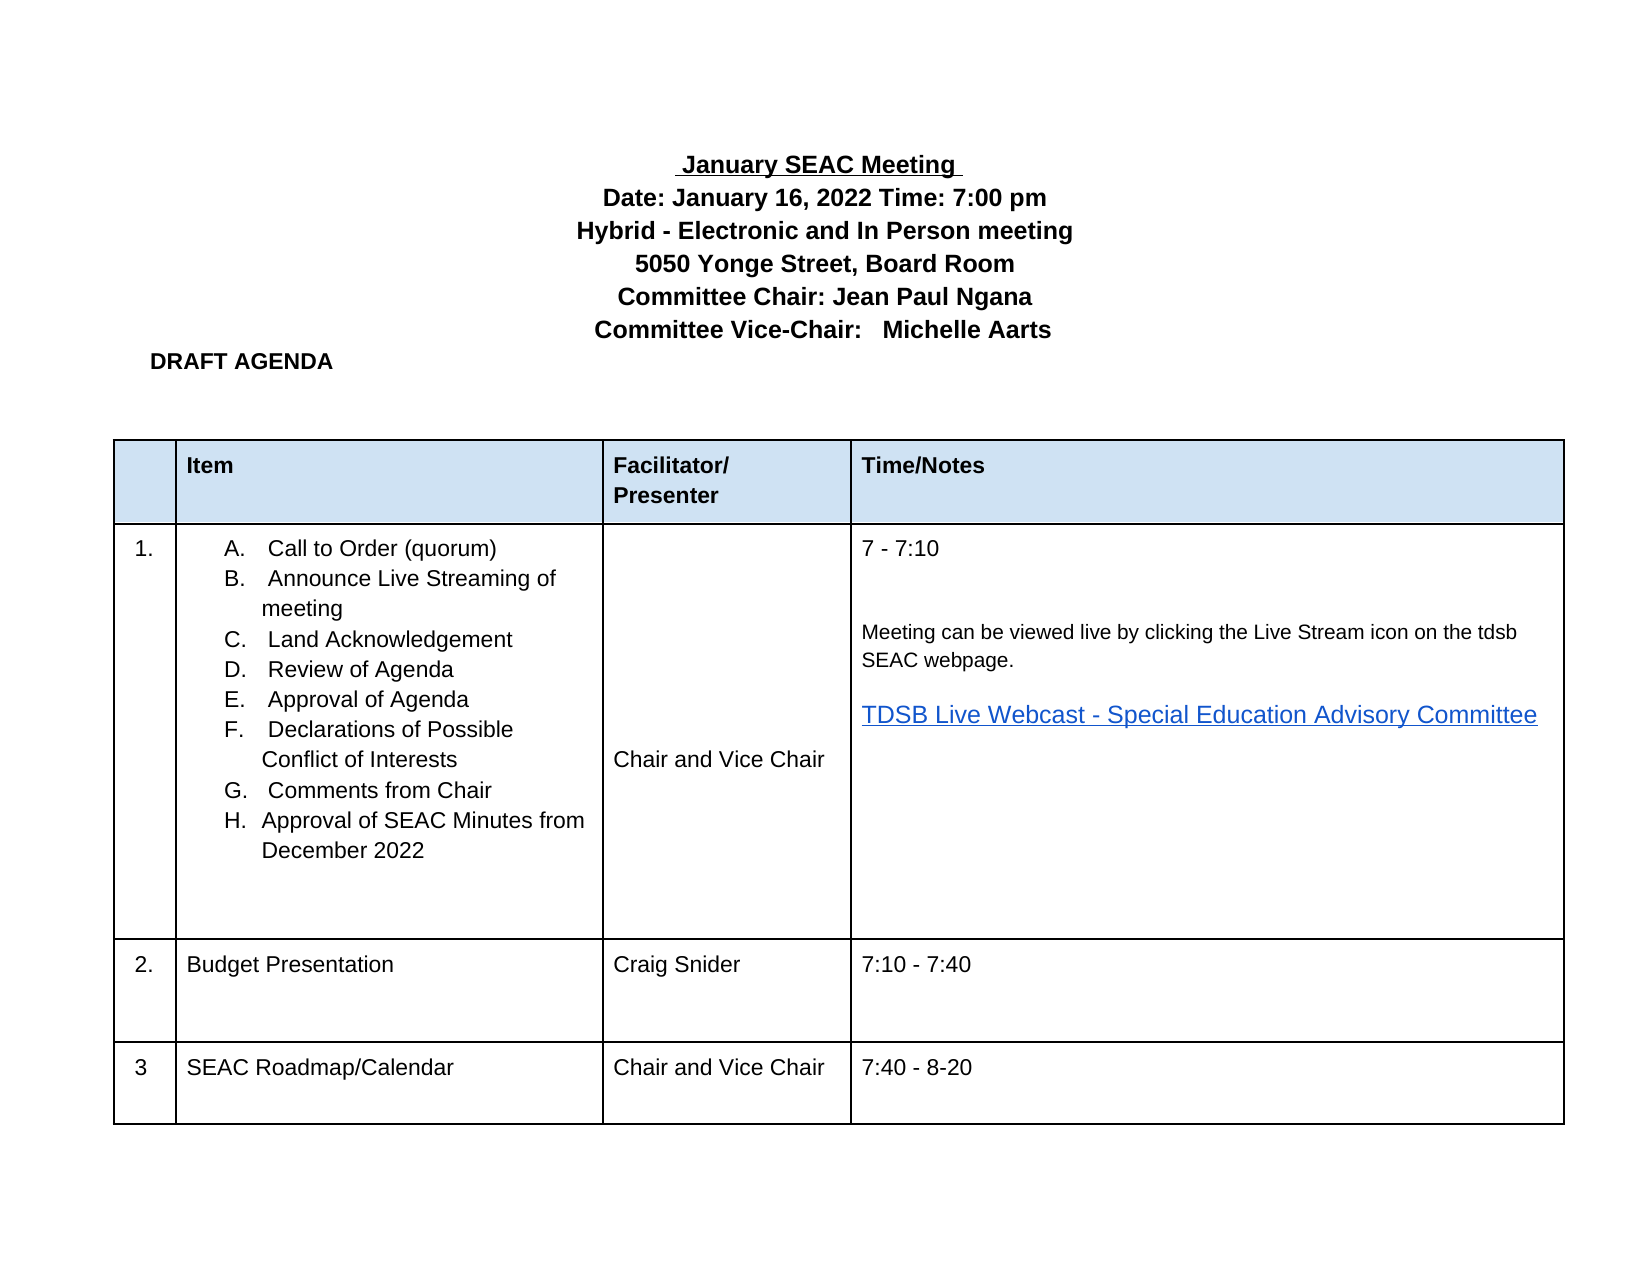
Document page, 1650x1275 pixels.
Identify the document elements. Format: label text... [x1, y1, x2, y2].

text Committee Vice-Chair: Michelle Aarts [150, 315, 1500, 344]
table_cell Chair and Vice Chair [604, 525, 850, 938]
table_cell Call to Order (quorum) Announce Live Streaming of meeting Land Acknowledgement Review of Agenda Approval of Agenda Declarations of Possible Conflict of Interests Comments from Chair Approval of SEAC Minutes from December 2022 [177, 525, 602, 938]
table_cell 2. [115, 940, 175, 1041]
table_header Time/Notes [852, 441, 1563, 522]
table_cell 7:10 - 7:40 [852, 940, 1563, 1041]
text Committee Chair: Jean Paul Ngana [150, 282, 1500, 311]
text 5050 Yonge Street, Board Room [150, 249, 1500, 278]
table_header Item [177, 441, 602, 522]
table_cell 7 - 7:10 Meeting can be viewed live by clicking the Live Stream icon on the tdsb SEAC webpage. TDSB Live Webcast - Special Education Advisory Committee [852, 525, 1563, 938]
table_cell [852, 1043, 1563, 1123]
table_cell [604, 1043, 850, 1123]
table_header [115, 441, 175, 522]
text DRAFT AGENDA [150, 348, 827, 374]
table_cell 3 [115, 1043, 175, 1123]
table_cell Budget Presentation [177, 940, 602, 1041]
text Hybrid - Electronic and In Person meeting [150, 216, 1500, 245]
table_cell Craig Snider [604, 940, 850, 1041]
table_cell 1. [115, 525, 175, 938]
table_header Facilitator/ Presenter [604, 441, 850, 522]
text Date: January 16, 2022 Time: 7:00 pm [150, 183, 1500, 212]
text January SEAC Meeting [675, 150, 1500, 179]
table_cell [177, 1043, 602, 1123]
